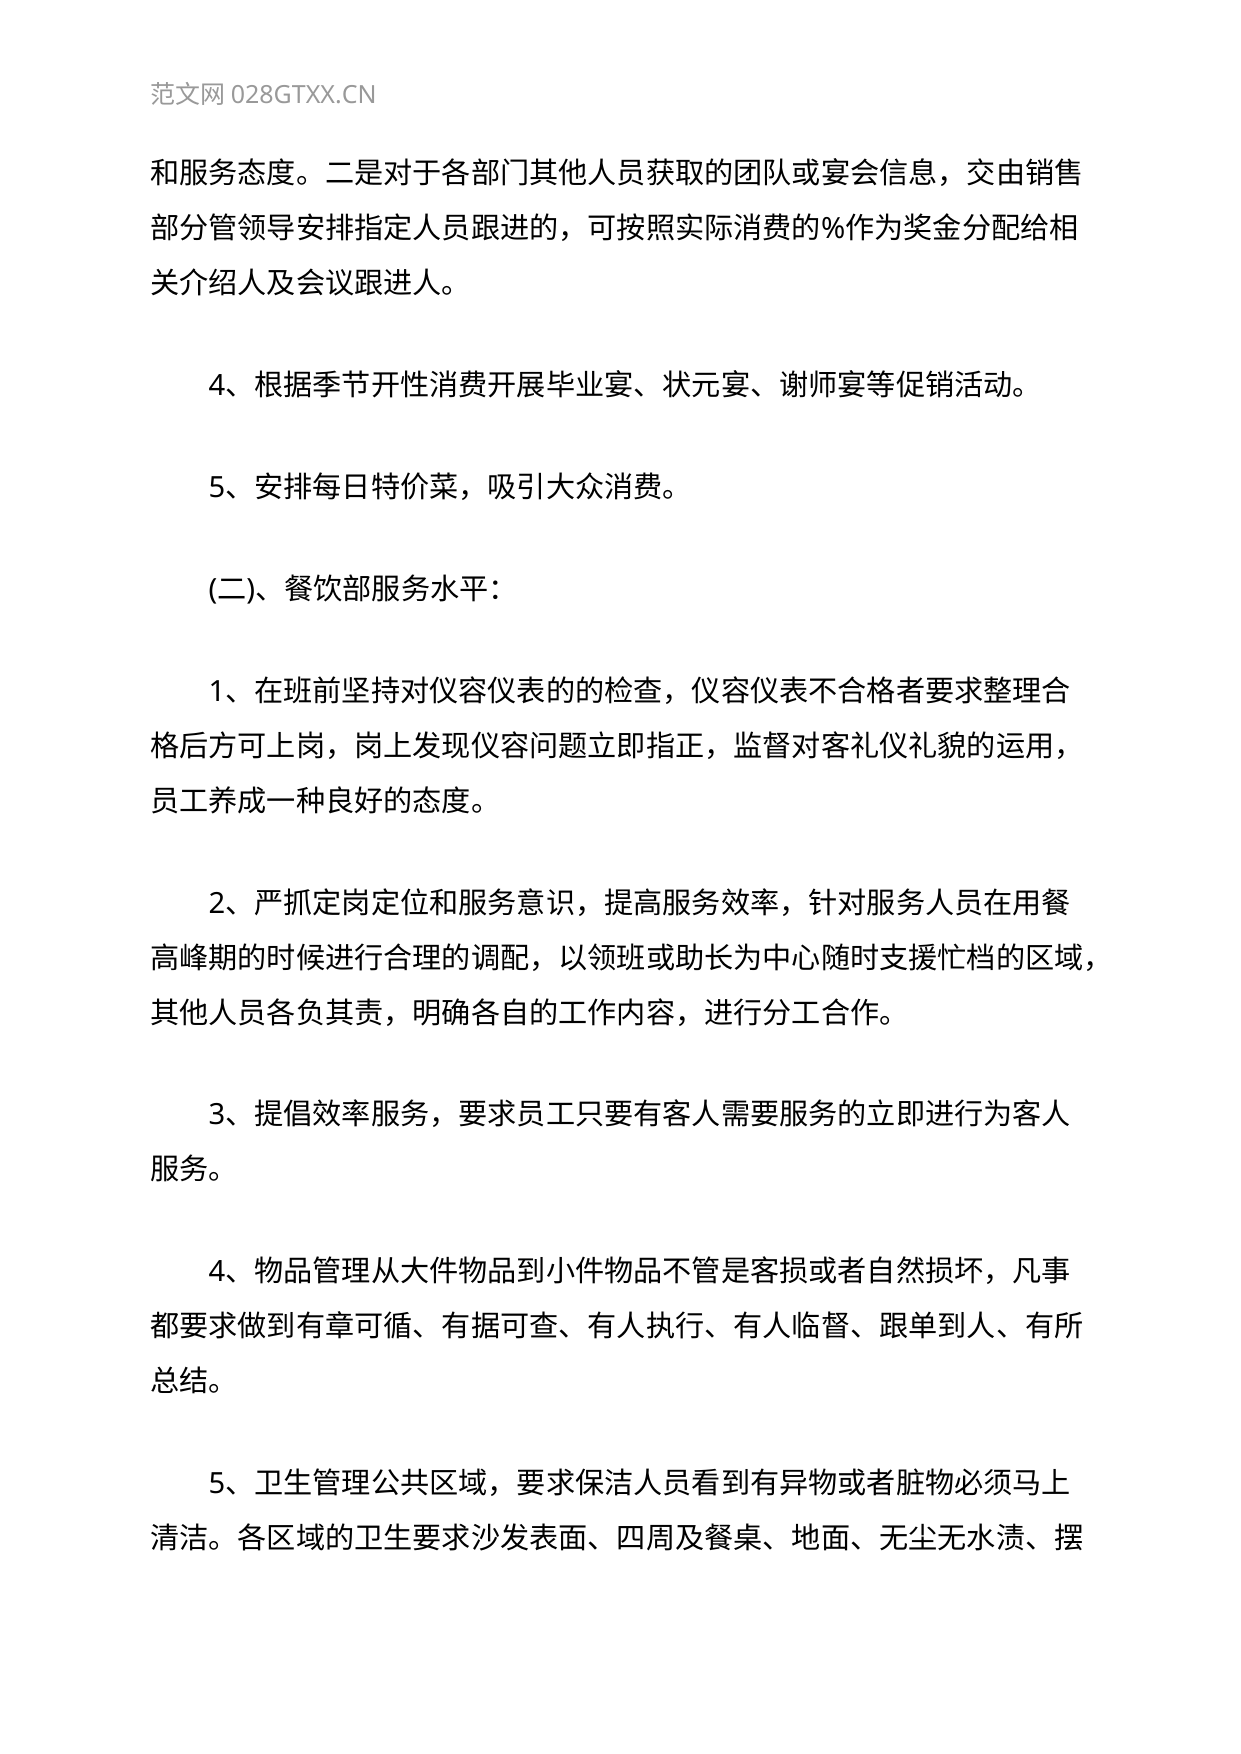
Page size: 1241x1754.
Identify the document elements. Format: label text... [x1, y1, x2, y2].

text 5、安排每日特价菜，吸引大众消费。 [150, 464, 1090, 506]
text 1、在班前坚持对仪容仪表的的检查，仪容仪表不合格者要求整理合格后方可上岗，岗上发现仪容问题立即指正，监督对客礼仪礼貌的运用，员工养成一种良好的态度。 [150, 668, 1090, 820]
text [150, 150, 1090, 302]
text 4、根据季节开性消费开展毕业宴、状元宴、谢师宴等促销活动。 [150, 362, 1090, 404]
text 4、物品管理从大件物品到小件物品不管是客损或者自然损坏，凡事都要求做到有章可循、有据可查、有人执行、有人临督、跟单到人、有所总结。 [150, 1248, 1090, 1400]
text (二)、餐饮部服务水平： [150, 566, 1090, 608]
text 3、提倡效率服务，要求员工只要有客人需要服务的立即进行为客人服务。 [150, 1091, 1090, 1188]
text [150, 1459, 1090, 1557]
text 2、严抓定岗定位和服务意识，提高服务效率，针对服务人员在用餐高峰期的时候进行合理的调配，以领班或助长为中心随时支援忙档的区域，其他人员各负其责，明确各自的工作内容，进行分工合作。 [150, 879, 1090, 1031]
